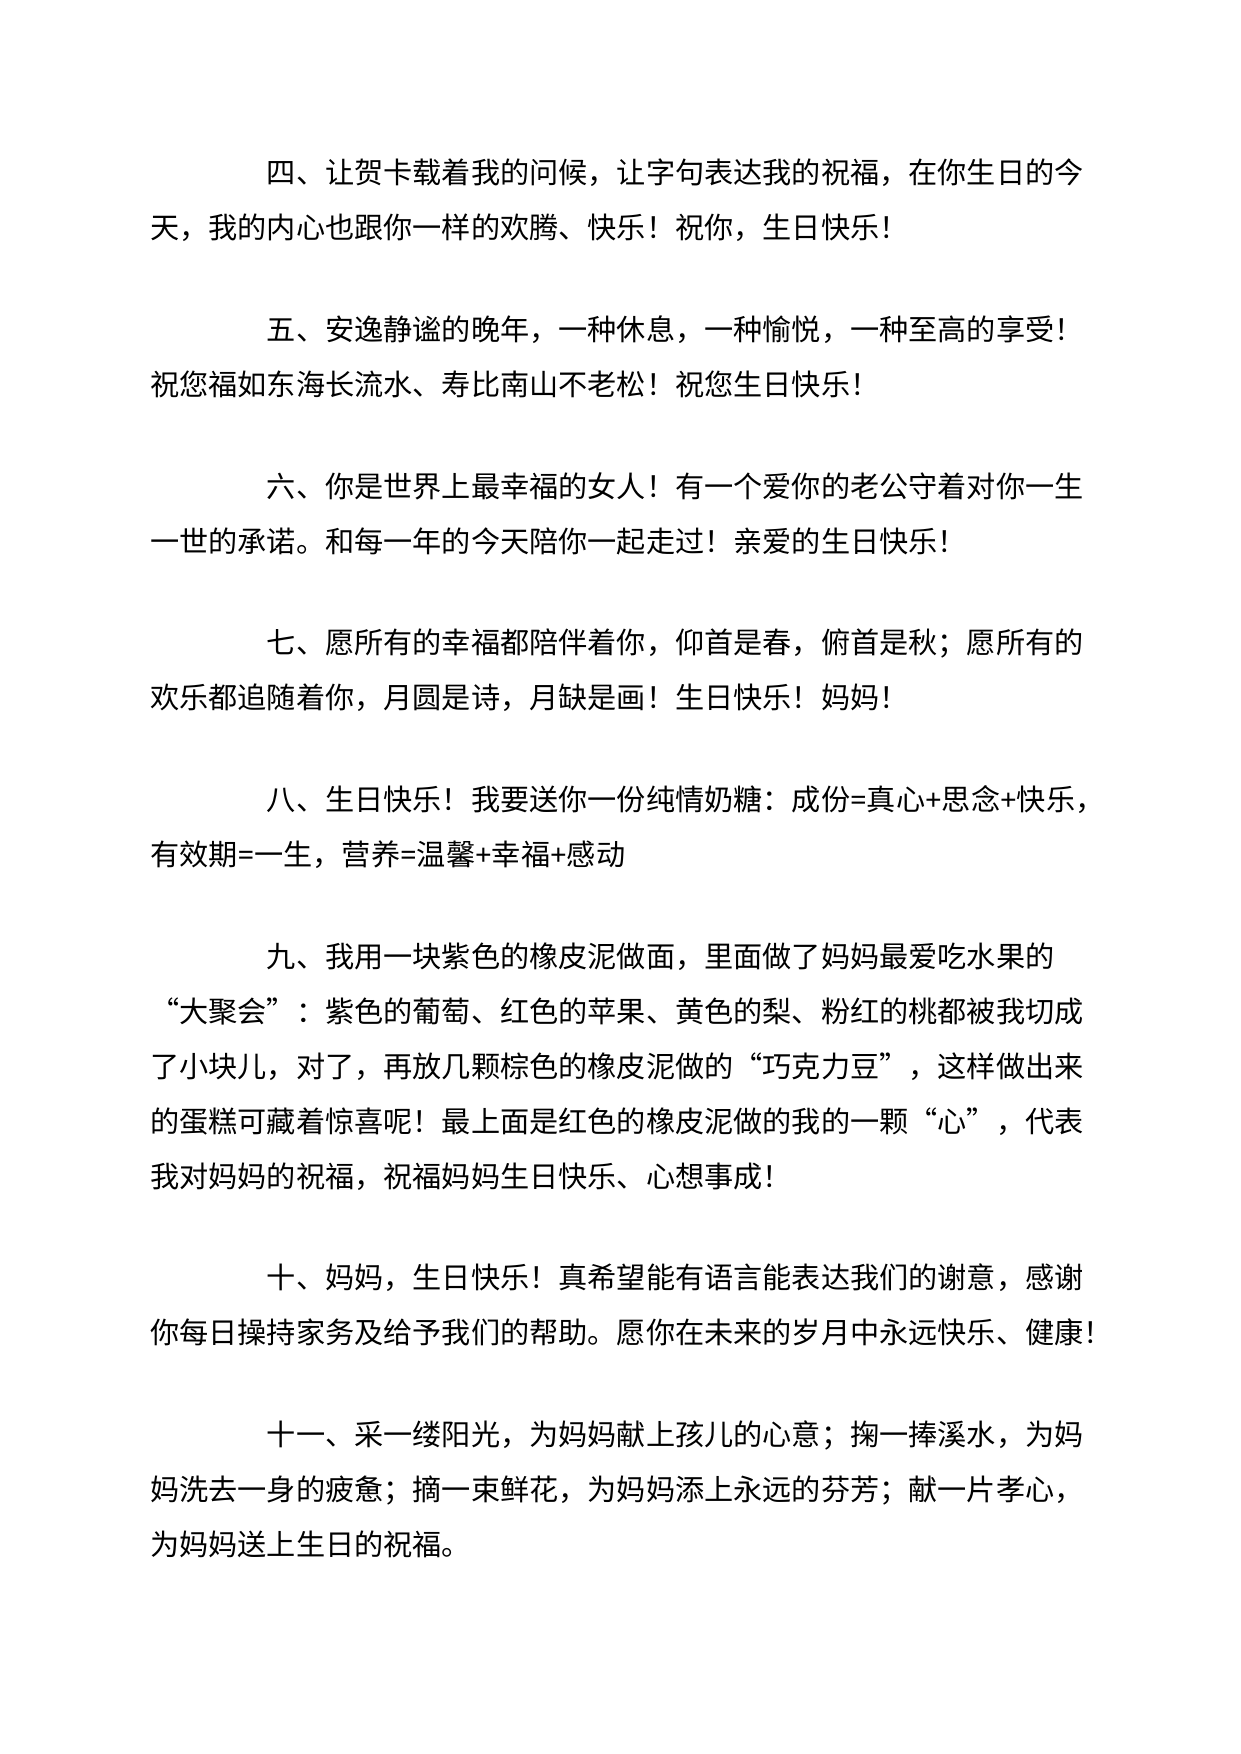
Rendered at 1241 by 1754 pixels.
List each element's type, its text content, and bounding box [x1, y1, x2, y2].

text 九、我用一块紫色的橡皮泥做面，里面做了妈妈最爱吃水果的“大聚会”：紫色的葡萄、红色的苹果、黄色的梨、粉红的桃都被我切成了小块儿，对了，再放几颗棕色的橡皮泥做的“巧克力豆”，这样做出来的蛋糕可藏着惊喜呢！最上面是红色的橡皮泥做的我的一颗“心”，代表我对妈妈的祝福，祝福妈妈生日快乐、心想事成！ [150, 934, 1090, 1196]
text 八、生日快乐！我要送你一份纯情奶糖：成份=真心+思念+快乐，有效期=一生，营养=温馨+幸福+感动 [150, 777, 1090, 874]
text 七、愿所有的幸福都陪伴着你，仰首是春，俯首是秋；愿所有的欢乐都追随着你，月圆是诗，月缺是画！生日快乐！妈妈！ [150, 620, 1090, 717]
text 四、让贺卡载着我的问候，让字句表达我的祝福，在你生日的今天，我的内心也跟你一样的欢腾、快乐！祝你，生日快乐！ [150, 150, 1090, 247]
text 十一、采一缕阳光，为妈妈献上孩儿的心意；掬一捧溪水，为妈妈洗去一身的疲惫；摘一束鲜花，为妈妈添上永远的芬芳；献一片孝心，为妈妈送上生日的祝福。 [150, 1412, 1090, 1564]
text 五、安逸静谧的晚年，一种休息，一种愉悦，一种至高的享受！祝您福如东海长流水、寿比南山不老松！祝您生日快乐！ [150, 307, 1090, 404]
text 十、妈妈，生日快乐！真希望能有语言能表达我们的谢意，感谢你每日操持家务及给予我们的帮助。愿你在未来的岁月中永远快乐、健康！ [150, 1255, 1090, 1352]
text 六、你是世界上最幸福的女人！有一个爱你的老公守着对你一生一世的承诺。和每一年的今天陪你一起走过！亲爱的生日快乐！ [150, 463, 1090, 561]
